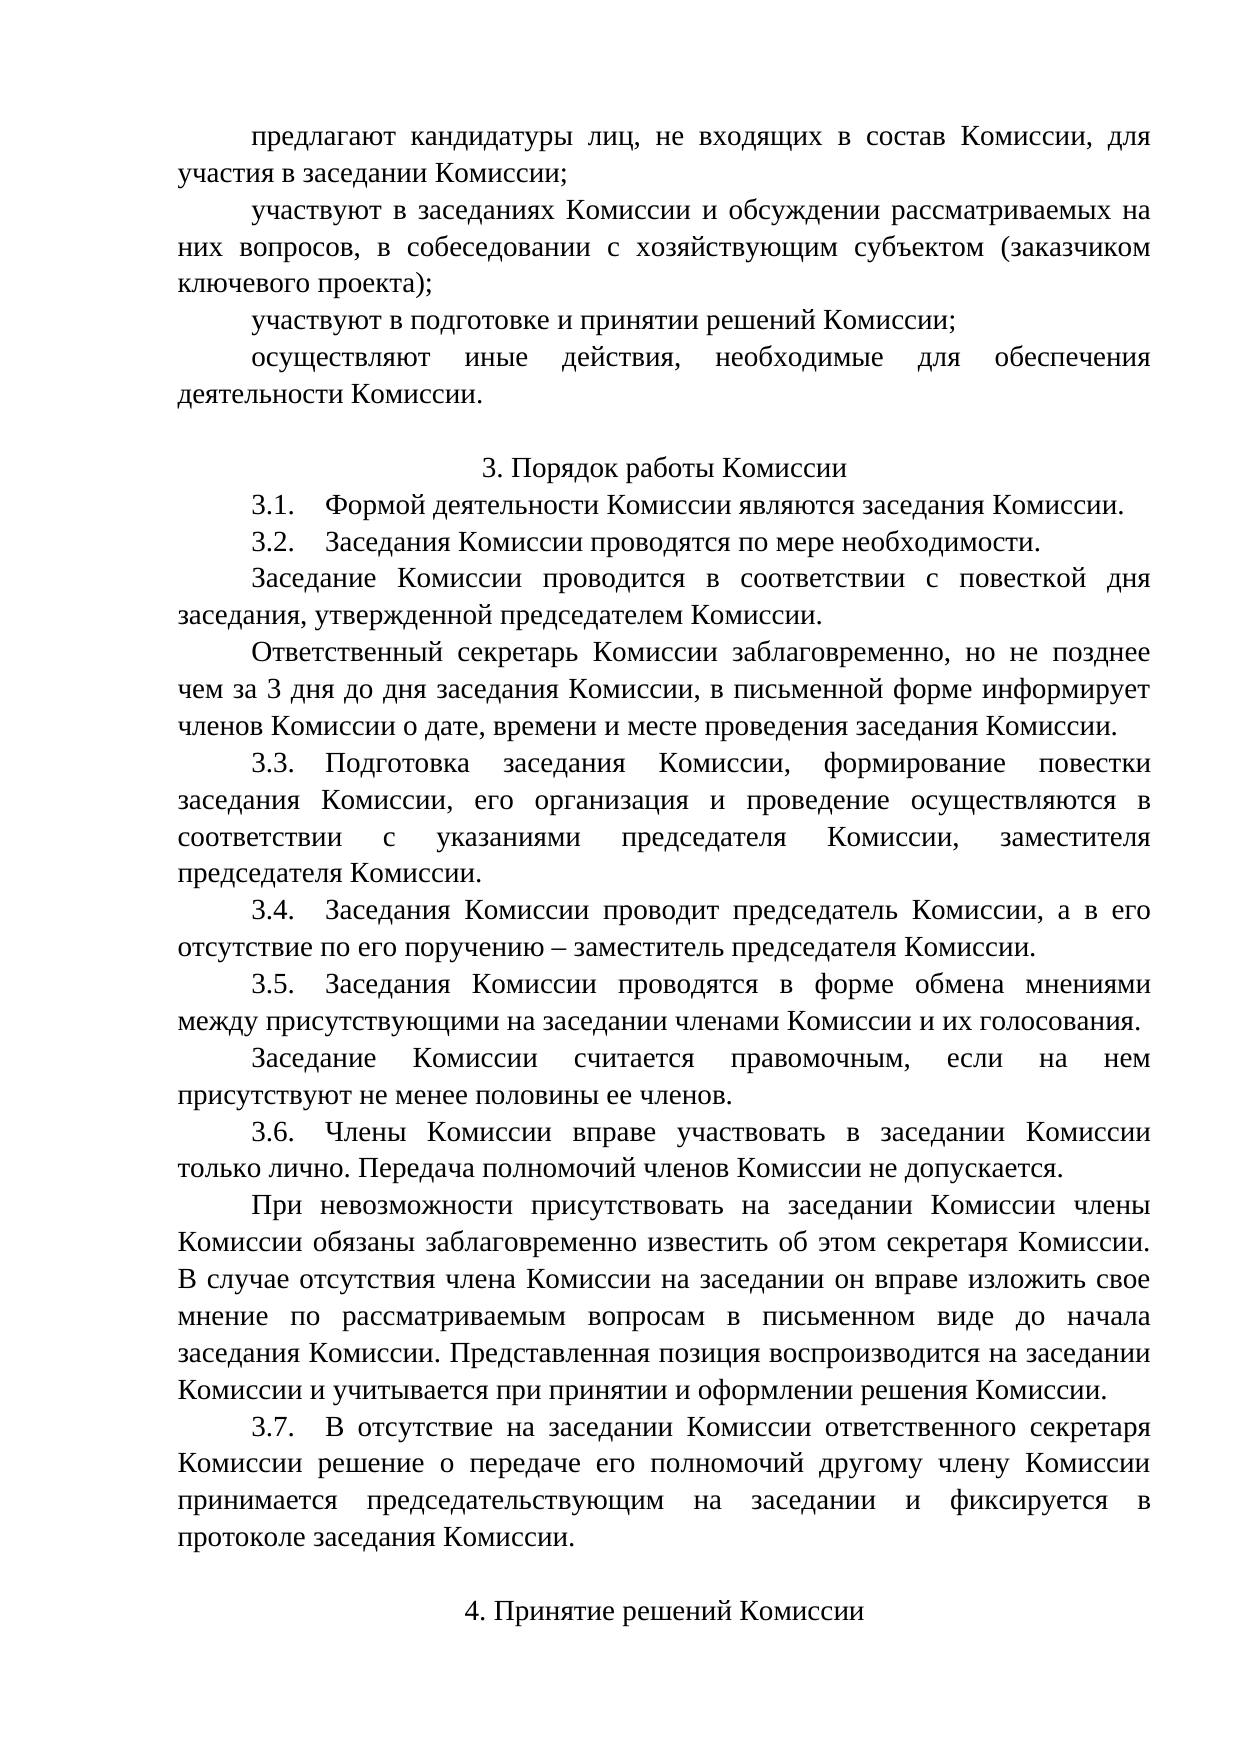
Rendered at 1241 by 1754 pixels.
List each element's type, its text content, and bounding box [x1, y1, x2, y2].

text 4. Принятие решений Комиссии [177, 1593, 1152, 1627]
text Ответственный секретарь Комиссии заблаговременно, но не позднее чем за 3 дня до дня заседания Комиссии, в письменной форме информирует членов Комиссии о дате, времени и месте проведения заседания Комиссии. [177, 634, 1152, 742]
text 3.2. Заседания Комиссии проводятся по мере необходимости. [177, 524, 1152, 557]
text 3.4. Заседания Комиссии проводит председатель Комиссии, а в его отсутствие по его поручению – заместитель председателя Комиссии. [177, 892, 1152, 963]
text участвуют в подготовке и принятии решений Комиссии; [177, 302, 1152, 336]
text 3.5. Заседания Комиссии проводятся в форме обмена мнениями между присутствующими на заседании членами Комиссии и их голосования. [177, 966, 1152, 1037]
text 3.1. Формой деятельности Комиссии являются заседания Комиссии. [177, 487, 1152, 520]
text Заседание Комиссии считается правомочным, если на нем присутствуют не менее половины ее членов. [177, 1040, 1152, 1110]
text 3.7. В отсутствие на заседании Комиссии ответственного секретаря Комиссии решение о передаче его полномочий другому члену Комиссии принимается председательствующим на заседании и фиксируется в протоколе заседания Комиссии. [177, 1409, 1152, 1553]
text предлагают кандидатуры лиц, не входящих в состав Комиссии, для участия в заседании Комиссии; [177, 118, 1152, 188]
text 3.6. Члены Комиссии вправе участвовать в заседании Комиссии только лично. Передача полномочий членов Комиссии не допускается. [177, 1114, 1152, 1184]
text 3.3. Подготовка заседания Комиссии, формирование повестки заседания Комиссии, его организация и проведение осуществляются в соответствии с указаниями председателя Комиссии, заместителя председателя Комиссии. [177, 745, 1152, 889]
text осуществляют иные действия, необходимые для обеспечения деятельности Комиссии. [177, 339, 1152, 410]
text Заседание Комиссии проводится в соответствии с повесткой дня заседания, утвержденной председателем Комиссии. [177, 561, 1152, 631]
text 3. Порядок работы Комиссии [177, 450, 1152, 483]
text участвуют в заседаниях Комиссии и обсуждении рассматриваемых на них вопросов, в собеседовании с хозяйствующим субъектом (заказчиком ключевого проекта); [177, 192, 1152, 299]
text При невозможности присутствовать на заседании Комиссии члены Комиссии обязаны заблаговременно известить об этом секретаря Комиссии. В случае отсутствия члена Комиссии на заседании он вправе изложить свое мнение по рассматриваемым вопросам в письменном виде до начала заседания Комиссии. Представленная позиция воспроизводится на заседании Комиссии и учитывается при принятии и оформлении решения Комиссии. [177, 1187, 1152, 1405]
